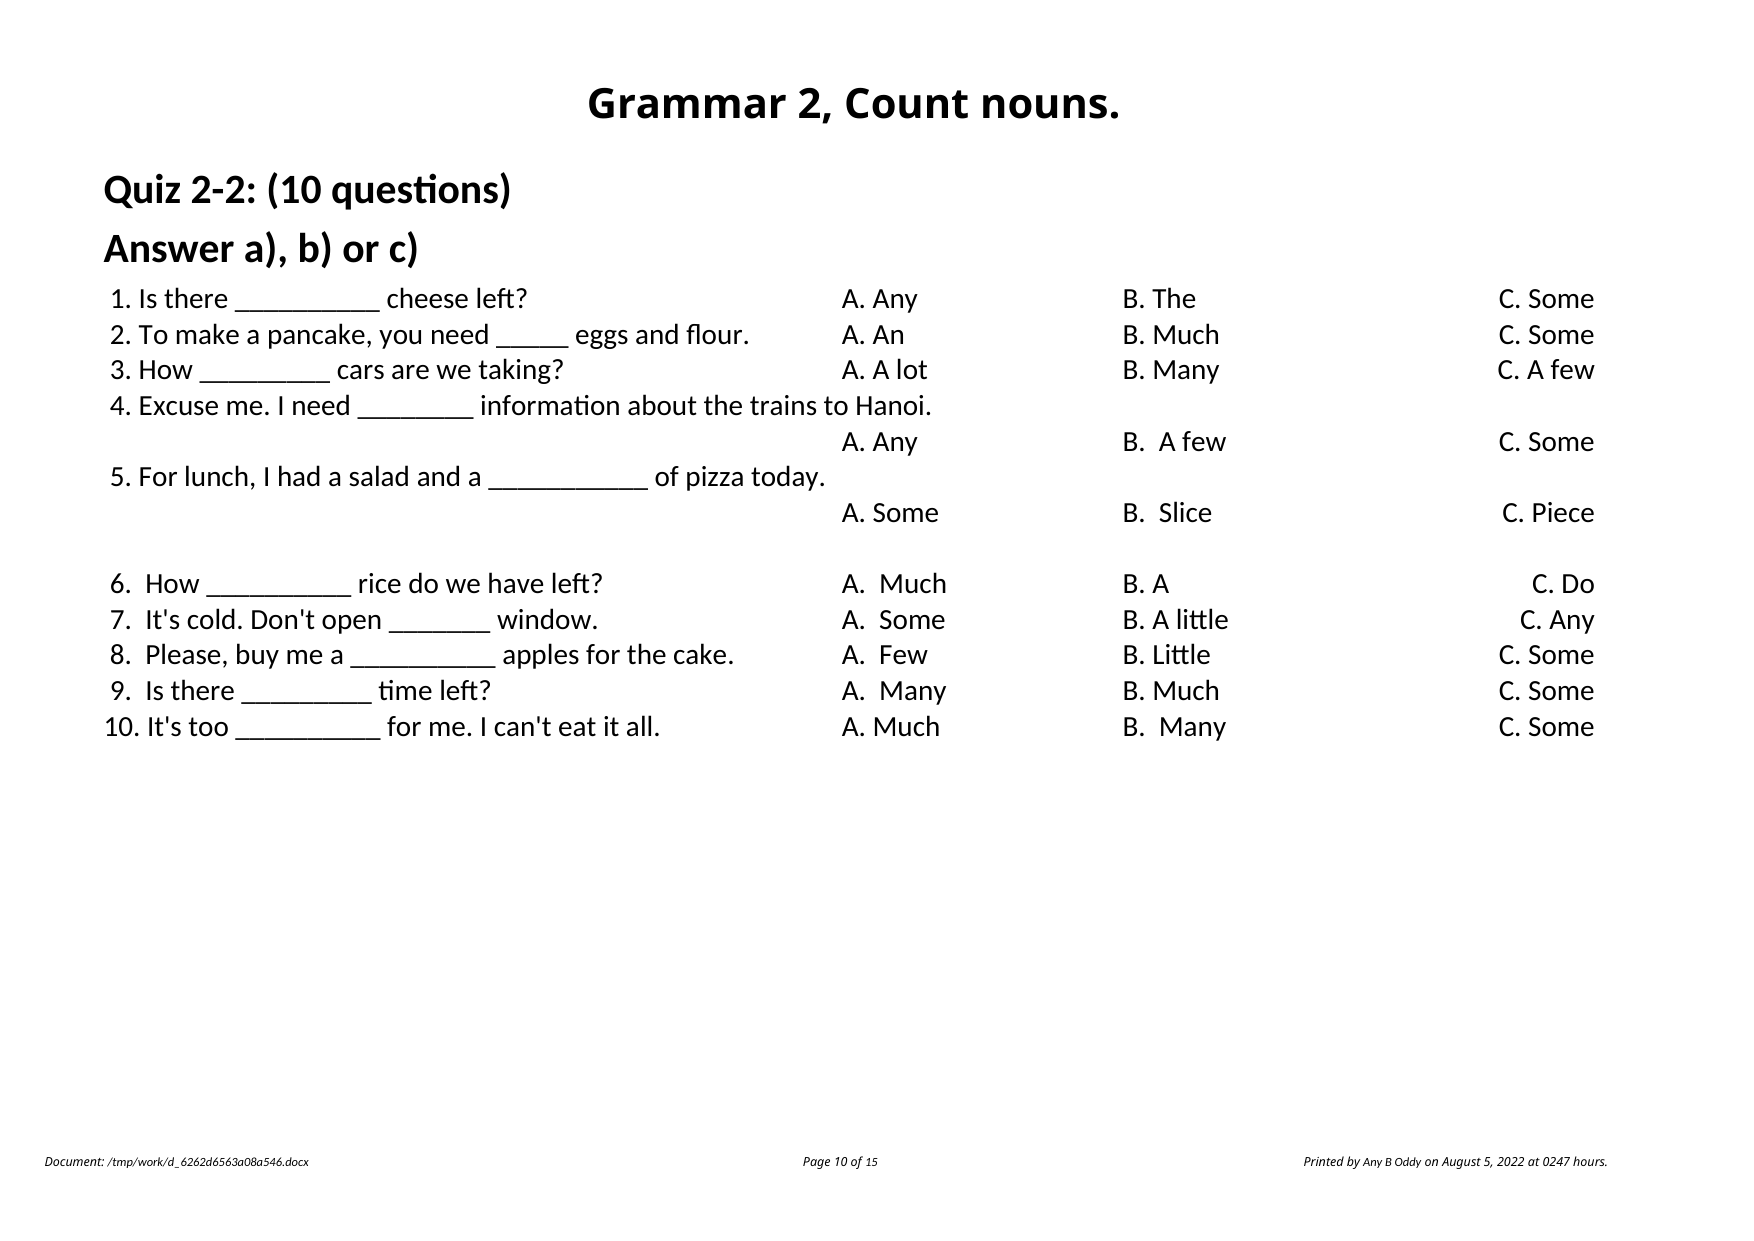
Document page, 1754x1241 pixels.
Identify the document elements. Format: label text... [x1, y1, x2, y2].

text 9. Is there _________ time left? A. Many B. Much C. Some [103, 672, 1604, 708]
text Answer a), b) or c) [103, 222, 1604, 272]
text Quiz 2-2: (10 questions) [103, 163, 1604, 214]
text 2. To make a pancake, you need _____ eggs and flour. A. An B. Much C. Some [103, 316, 1604, 351]
text 5. For lunch, I had a salad and a ___________ of pizza today. A. Some B. Slice C. Piece [103, 458, 1604, 529]
text 8. Please, buy me a __________ apples for the cake. A. Few B. Little C. Some [103, 636, 1604, 672]
text 4. Excuse me. I need ________ information about the trains to Hanoi. A. Any B. A few C. Some [103, 387, 1604, 458]
text 1. Is there __________ cheese left? A. Any B. The C. Some [103, 280, 1604, 316]
text 3. How _________ cars are we taking? A. A lot B. Many C. A few [103, 351, 1604, 387]
text 6. How __________ rice do we have left? A. Much B. A C. Do [103, 529, 1604, 601]
text 10. It's too __________ for me. I can't eat it all. A. Much B. Many C. Some [103, 708, 1604, 743]
text 7. It's cold. Don't open _______ window. A. Some B. A little C. Any [103, 601, 1604, 636]
